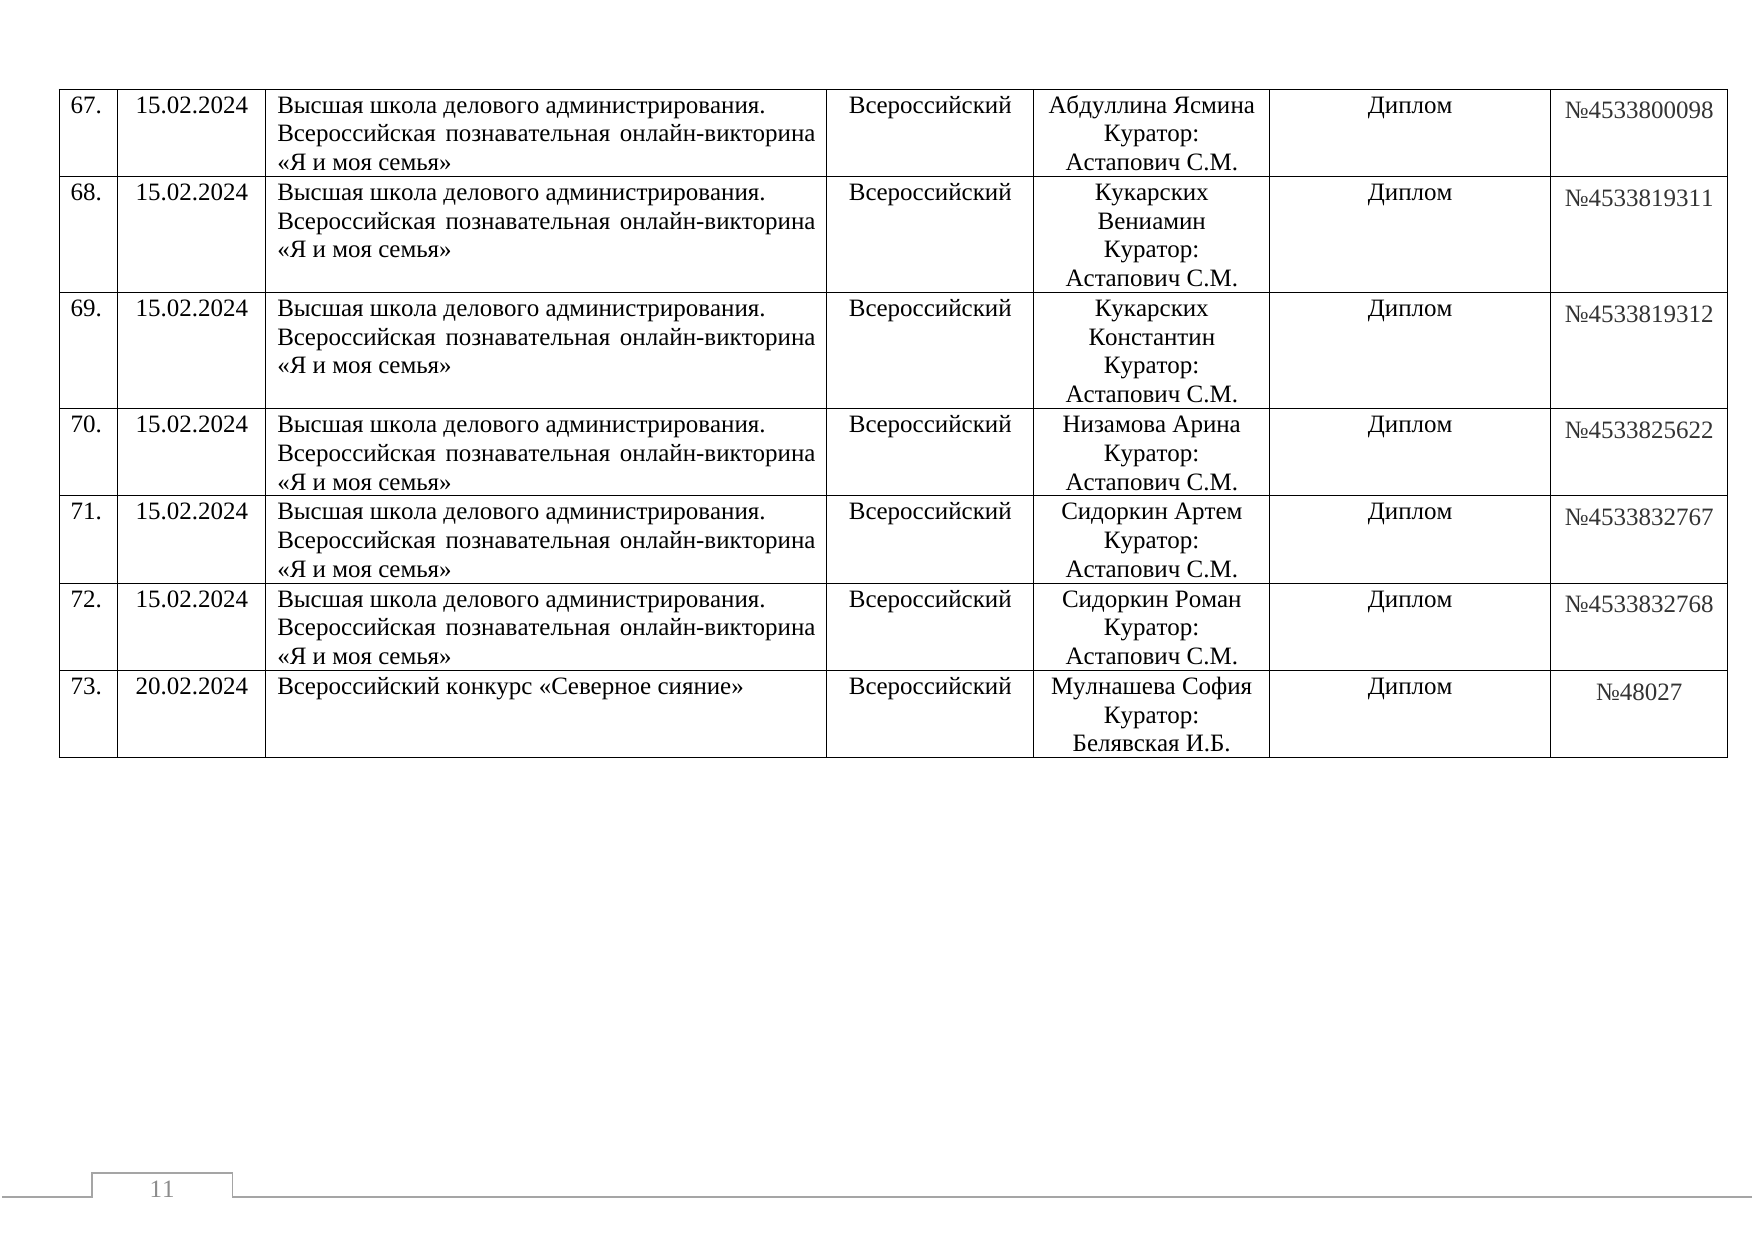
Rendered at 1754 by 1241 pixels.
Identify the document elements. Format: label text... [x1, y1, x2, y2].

table_cell Абдуллина Ясмина Куратор: Астапович С.М. [1034, 90, 1269, 176]
table_cell №4533800098 [1551, 90, 1727, 176]
table_cell [60, 409, 117, 495]
table_cell Высшая школа делового администрирования. Всероссийская познавательная онлайн-викторина «Я и моя семья» [266, 409, 826, 495]
table_cell №4533825622 [1551, 409, 1727, 495]
table_cell №4533832768 [1551, 584, 1727, 670]
table_cell Низамова Арина Куратор: Астапович С.М. [1034, 409, 1269, 495]
table_cell №48027 [1551, 671, 1727, 757]
table_cell [60, 293, 117, 408]
table_cell 15.02.2024 [118, 584, 265, 670]
table_cell 15.02.2024 [118, 90, 265, 176]
table_cell №4533819311 [1551, 177, 1727, 292]
table_cell 15.02.2024 [118, 177, 265, 292]
table_cell Диплом [1270, 90, 1550, 176]
table_cell Диплом [1270, 293, 1550, 408]
table_cell [60, 584, 117, 670]
table_cell 15.02.2024 [118, 293, 265, 408]
table_cell 15.02.2024 [118, 496, 265, 583]
table_cell 15.02.2024 [118, 409, 265, 495]
table_cell Высшая школа делового администрирования. Всероссийская познавательная онлайн-викторина «Я и моя семья» [266, 90, 826, 176]
table_cell Всероссийский [827, 177, 1033, 292]
table_cell Сидоркин Роман Куратор: Астапович С.М. [1034, 584, 1269, 670]
table_cell Всероссийский [827, 584, 1033, 670]
table_cell Сидоркин Артем Куратор: Астапович С.М. [1034, 496, 1269, 583]
table_cell Высшая школа делового администрирования. Всероссийская познавательная онлайн-викторина «Я и моя семья» [266, 496, 826, 583]
table_cell [60, 177, 117, 292]
table_cell Диплом [1270, 584, 1550, 670]
table_cell Высшая школа делового администрирования. Всероссийская познавательная онлайн-викторина «Я и моя семья» [266, 293, 826, 408]
table_cell Кукарских Вениамин Куратор: Астапович С.М. [1034, 177, 1269, 292]
table_cell Высшая школа делового администрирования. Всероссийская познавательная онлайн-викторина «Я и моя семья» [266, 177, 826, 292]
table_cell 20.02.2024 [118, 671, 265, 757]
table_cell Кукарских Константин Куратор: Астапович С.М. [1034, 293, 1269, 408]
table_cell Всероссийский [827, 671, 1033, 757]
table_cell [60, 90, 117, 176]
table_cell Всероссийский [827, 293, 1033, 408]
table_cell Всероссийский [827, 409, 1033, 495]
table_cell №4533819312 [1551, 293, 1727, 408]
table_cell Диплом [1270, 496, 1550, 583]
table_cell [60, 496, 117, 583]
table_cell Всероссийский конкурс «Северное сияние» [266, 671, 826, 757]
table_cell Диплом [1270, 177, 1550, 292]
table_cell Всероссийский [827, 90, 1033, 176]
table_cell №4533832767 [1551, 496, 1727, 583]
table_cell Мулнашева София Куратор: Белявская И.Б. [1034, 671, 1269, 757]
table_cell Высшая школа делового администрирования. Всероссийская познавательная онлайн-викторина «Я и моя семья» [266, 584, 826, 670]
table_cell Диплом [1270, 671, 1550, 757]
table_cell [60, 671, 117, 757]
table_cell Диплом [1270, 409, 1550, 495]
table_cell Всероссийский [827, 496, 1033, 583]
